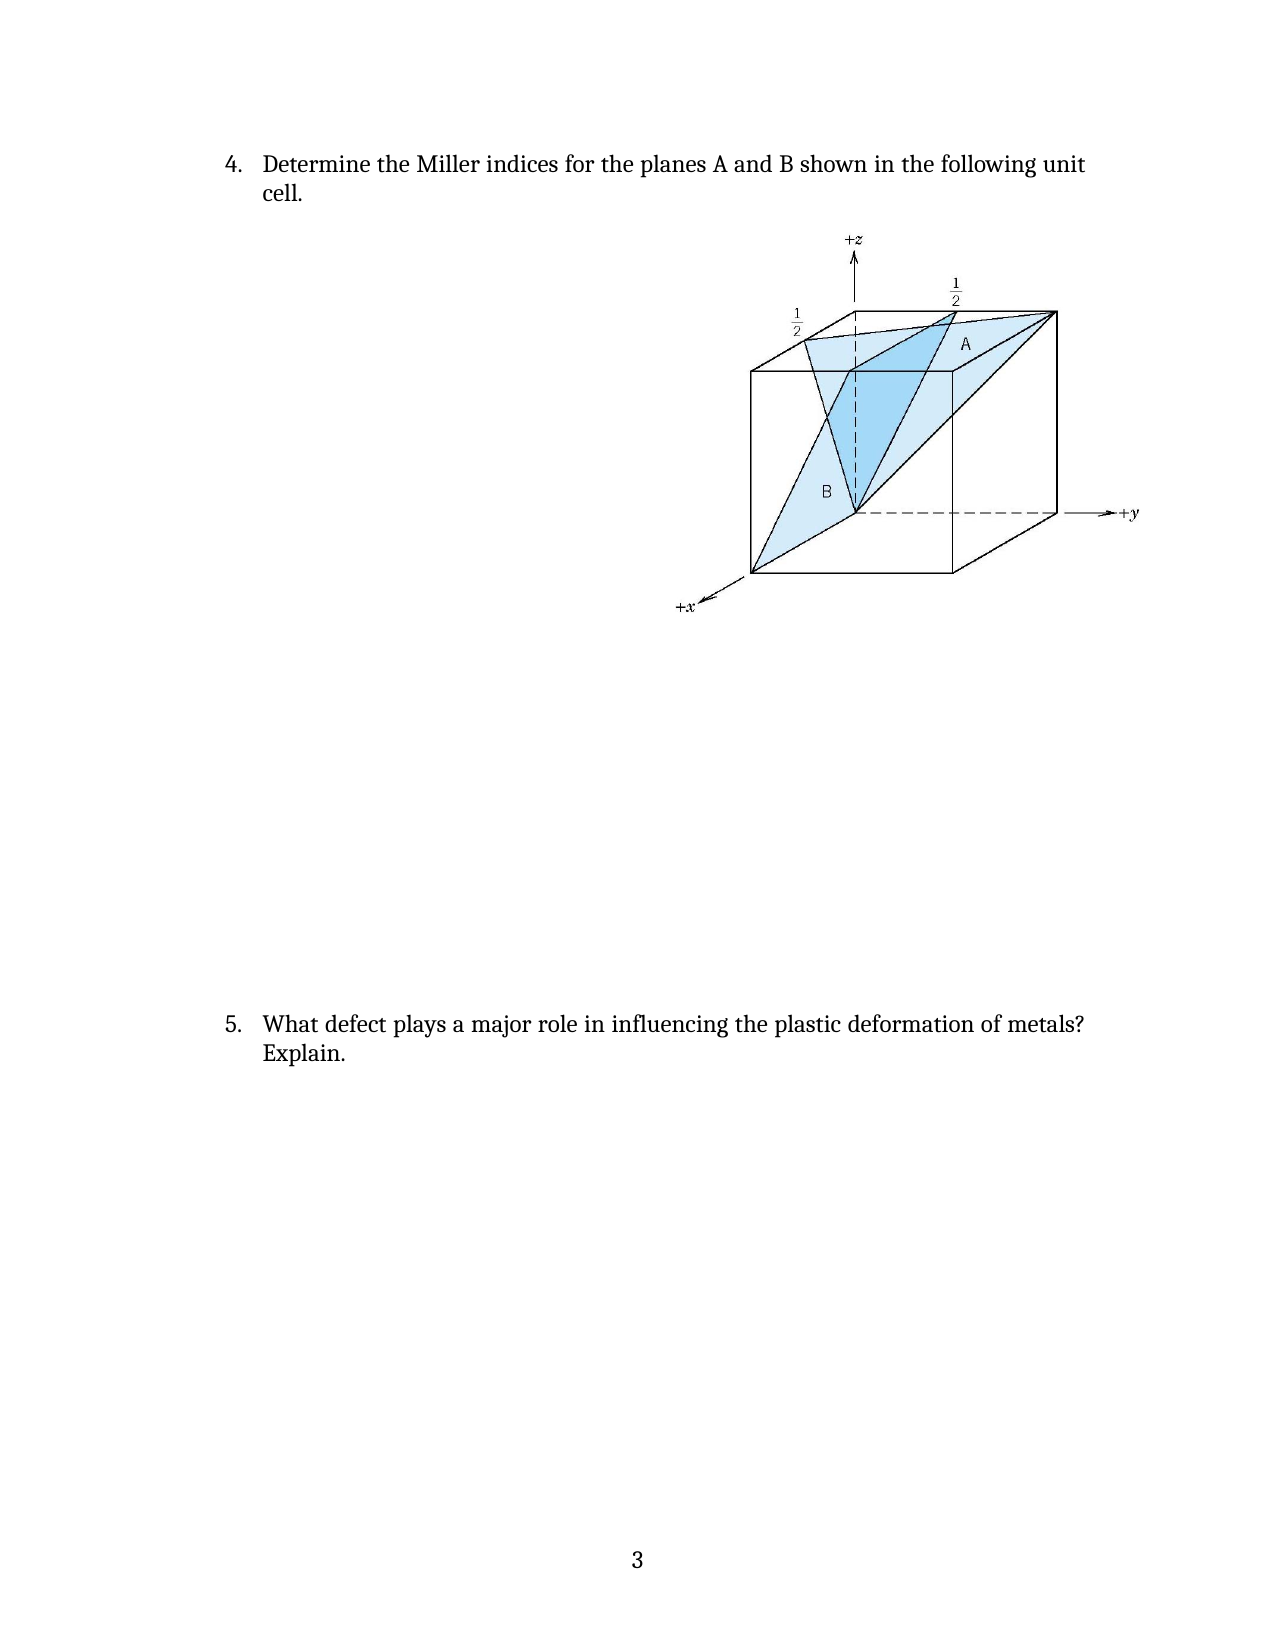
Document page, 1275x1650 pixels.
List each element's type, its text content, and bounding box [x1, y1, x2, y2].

picture [675, 232, 1141, 617]
list Determine the Miller indices for the planes A and B shown in the following unit cell. [225, 150, 1087, 207]
list What defect plays a major role in influencing the plastic deformation of metals? Explain. [225, 1010, 1087, 1067]
